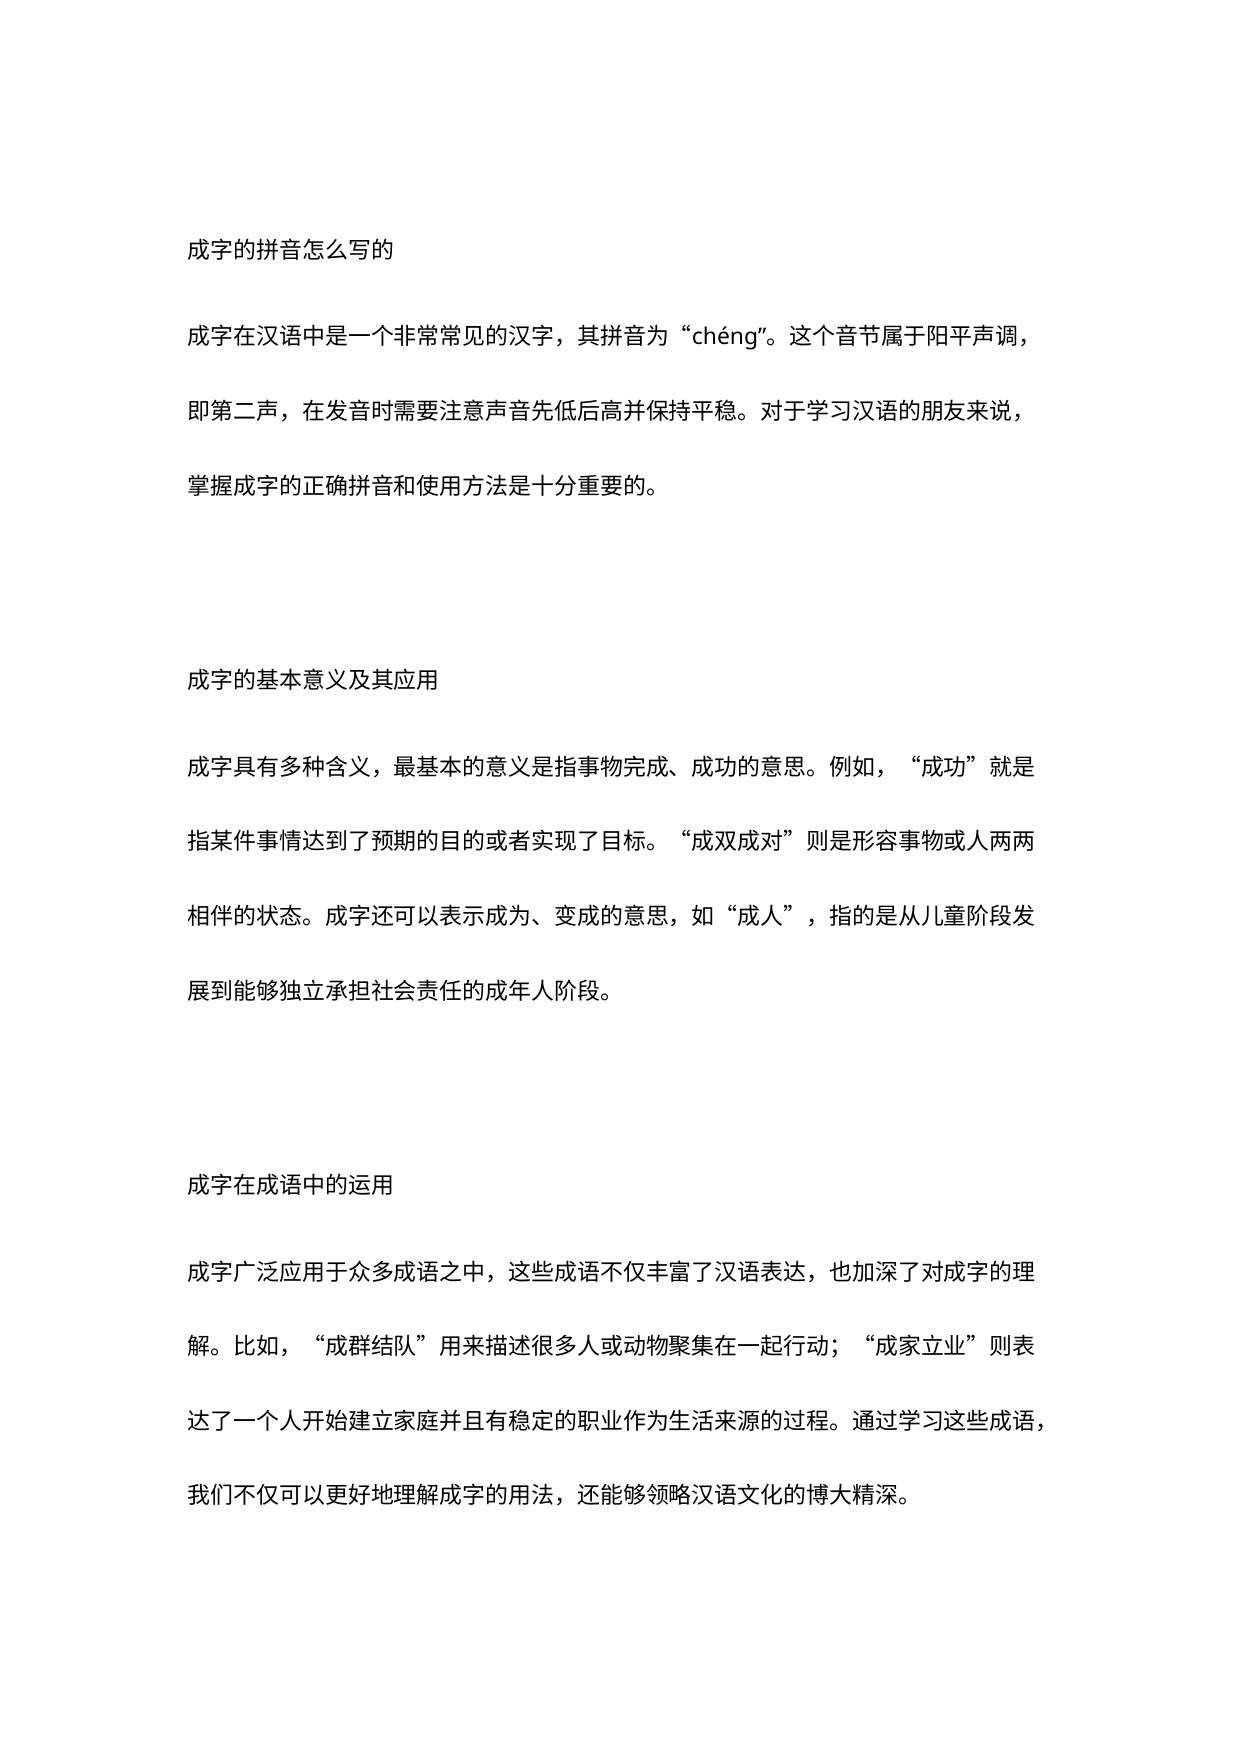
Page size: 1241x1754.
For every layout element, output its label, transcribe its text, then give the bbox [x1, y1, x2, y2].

text 成字广泛应用于众多成语之中，这些成语不仅丰富了汉语表达，也加深了对成字的理解。比如，“成群结队”用来描述很多人或动物聚集在一起行动；“成家立业”则表达了一个人开始建立家庭并且有稳定的职业作为生活来源的过程。通过学习这些成语，我们不仅可以更好地理解成字的用法，还能够领略汉语文化的博大精深。 [187, 1237, 1053, 1527]
text 成字在汉语中是一个非常常见的汉字，其拼音为“chéng”。这个音节属于阳平声调，即第二声，在发音时需要注意声音先低后高并保持平稳。对于学习汉语的朋友来说，掌握成字的正确拼音和使用方法是十分重要的。 [187, 302, 1053, 517]
text 成字的拼音怎么写的 [187, 216, 1053, 281]
text 成字的基本意义及其应用 [187, 646, 1053, 711]
text 成字具有多种含义，最基本的意义是指事物完成、成功的意思。例如，“成功”就是指某件事情达到了预期的目的或者实现了目标。“成双成对”则是形容事物或人两两相伴的状态。成字还可以表示成为、变成的意思，如“成人”，指的是从儿童阶段发展到能够独立承担社会责任的成年人阶段。 [187, 733, 1053, 1022]
text 成字在成语中的运用 [187, 1151, 1053, 1216]
